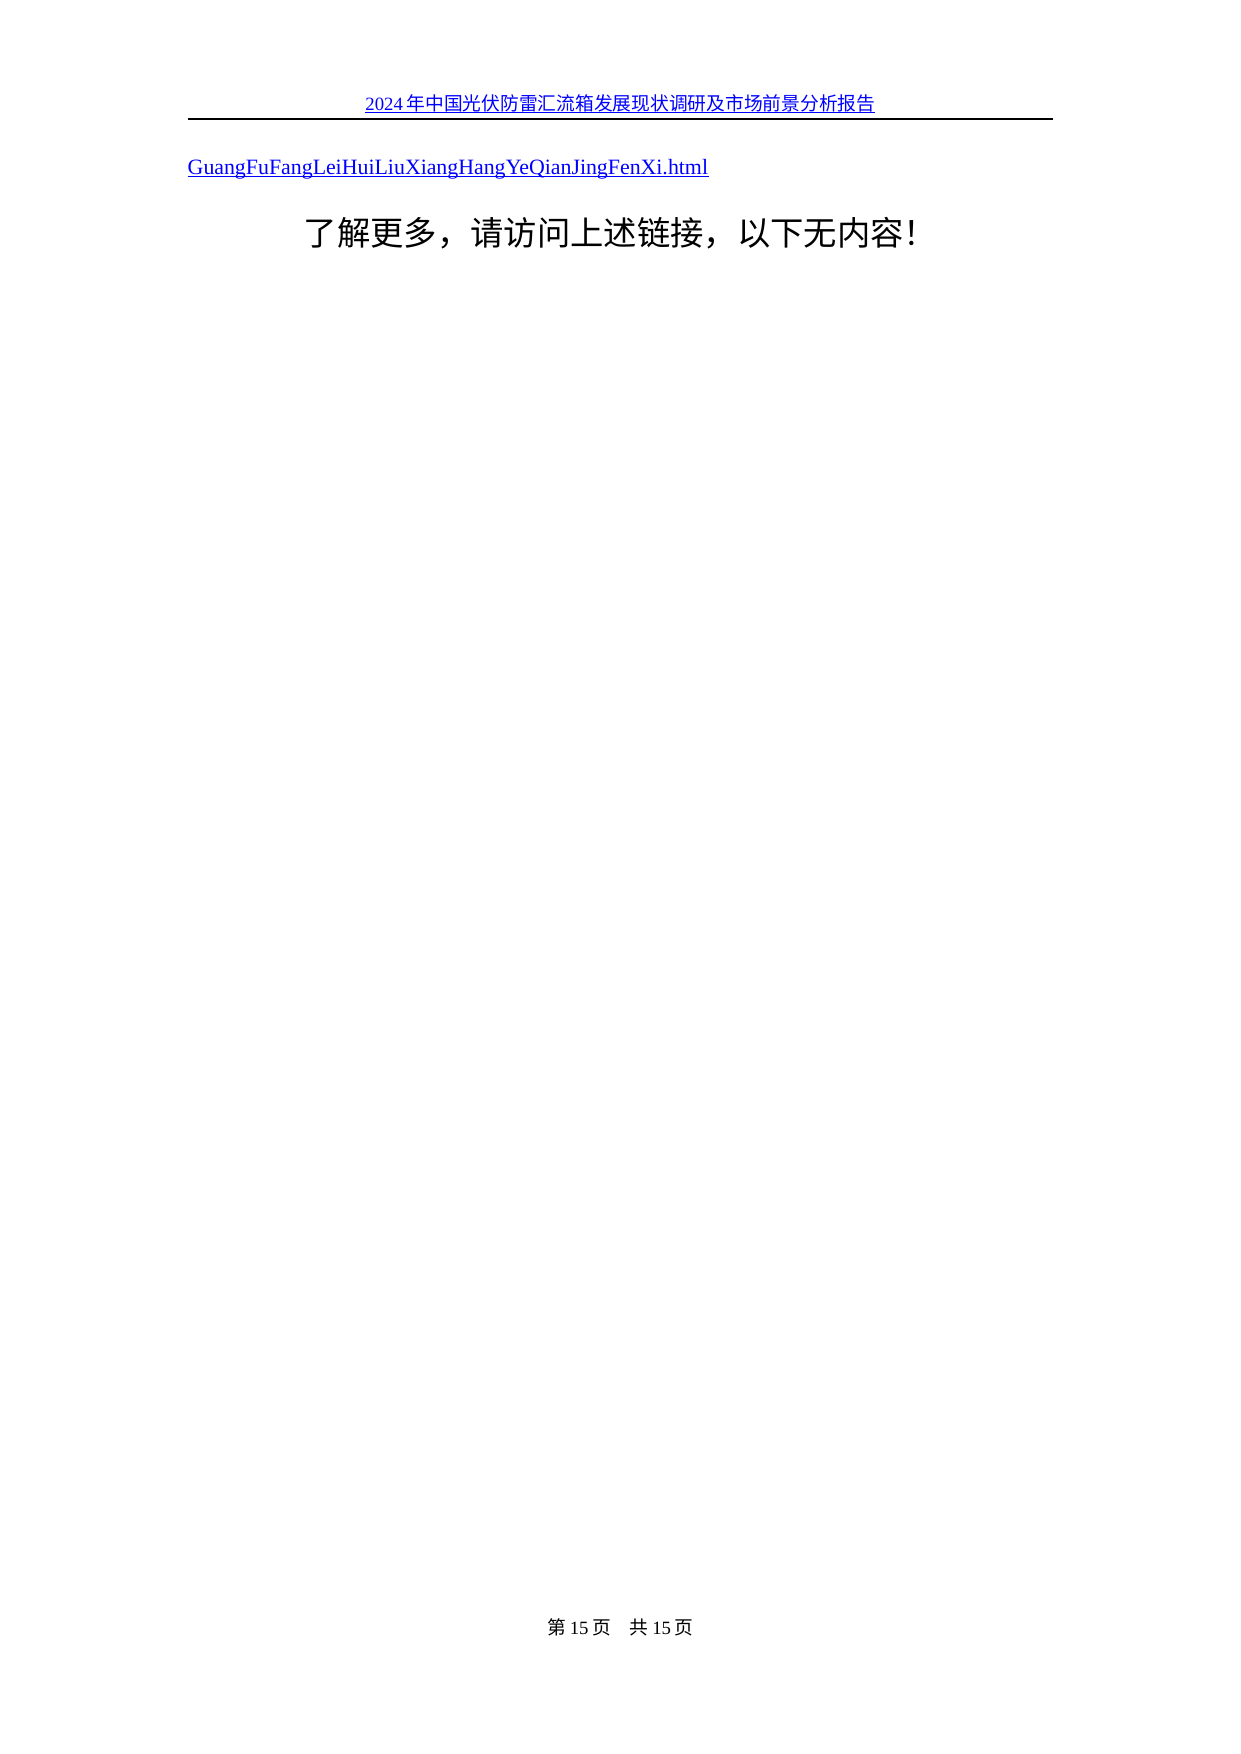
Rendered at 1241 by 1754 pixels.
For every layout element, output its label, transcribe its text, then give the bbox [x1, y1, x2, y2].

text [187, 150, 1053, 183]
title 了解更多，请访问上述链接，以下无内容！ [187, 199, 1053, 264]
